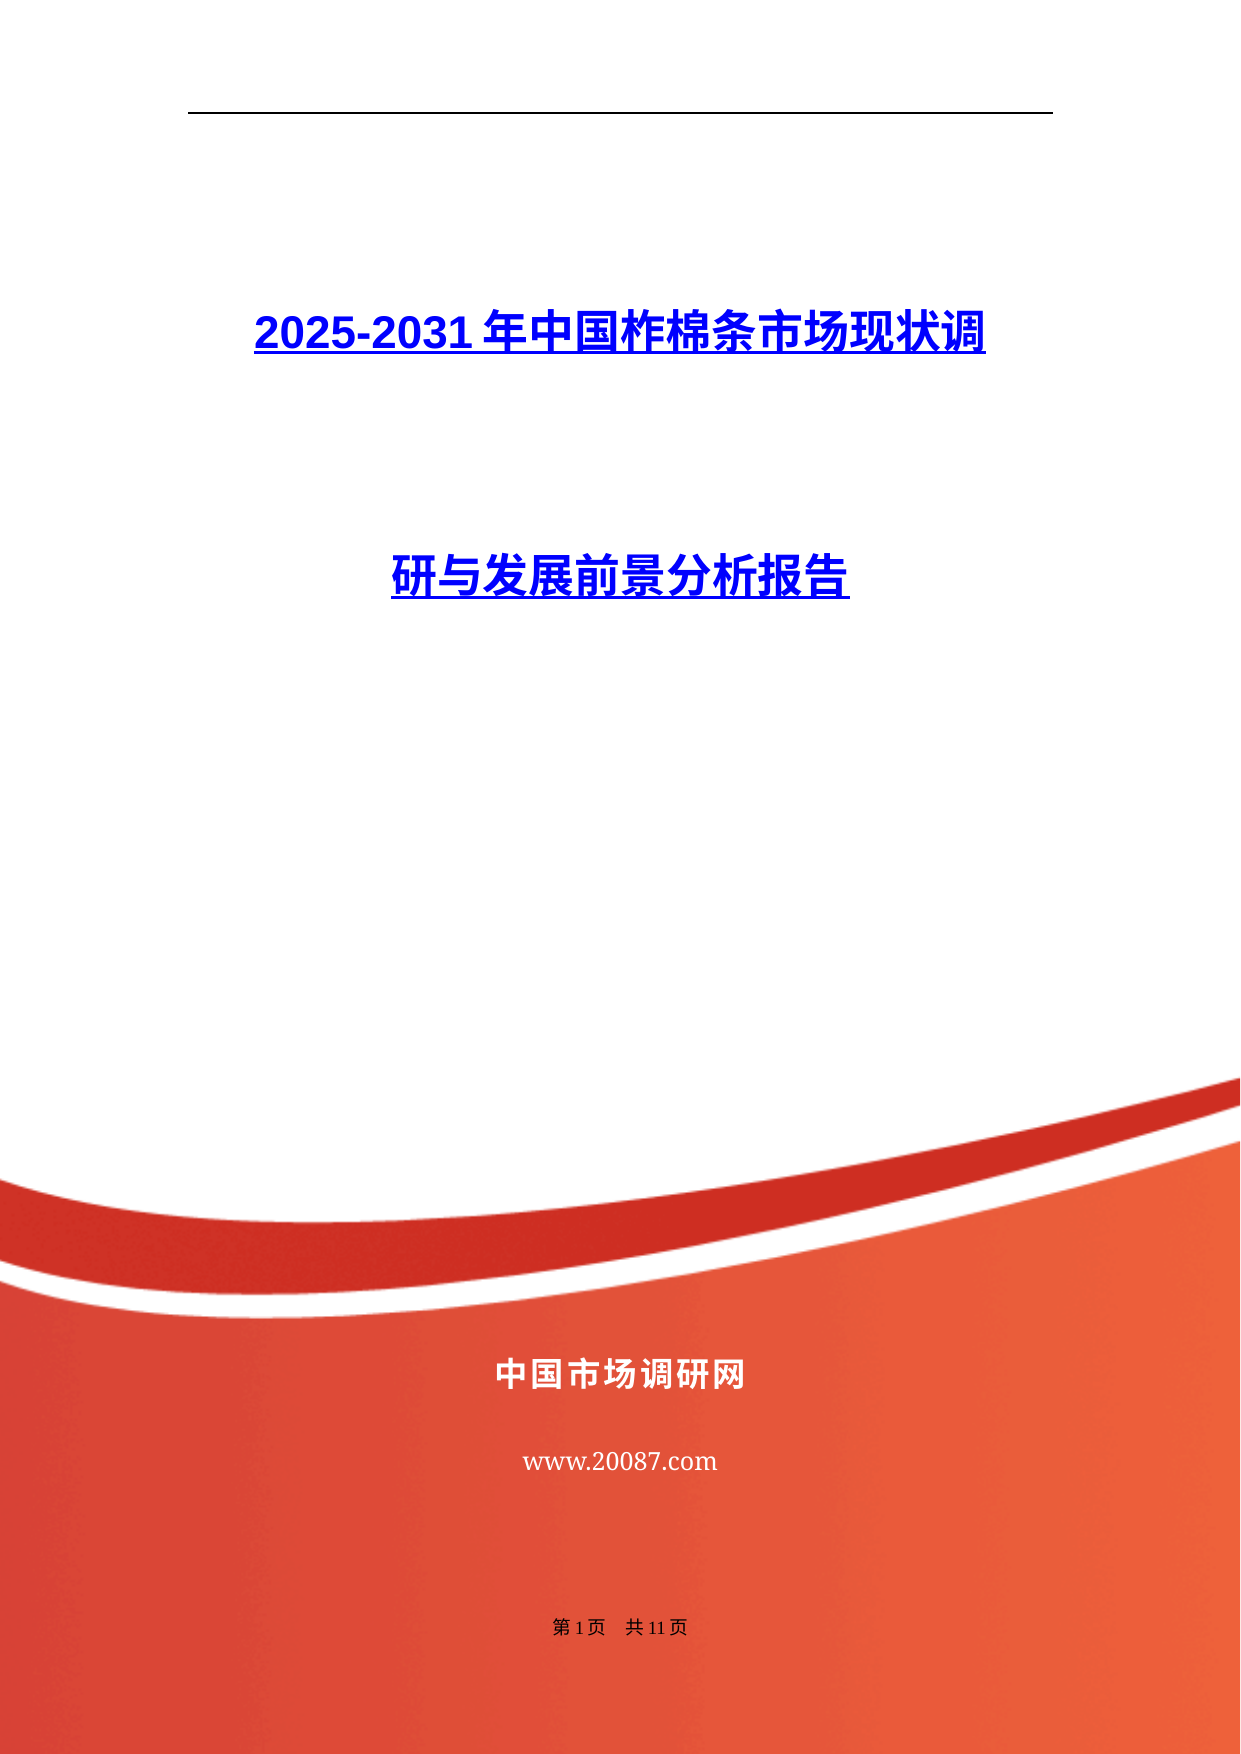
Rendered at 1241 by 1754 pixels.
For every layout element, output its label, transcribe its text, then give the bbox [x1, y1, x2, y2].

subtitle 中国市场调研网 [187, 1339, 1053, 1404]
table_header 2025-2031年中国柞棉条市场现状调研与发展前景分析报告 [188, 207, 1053, 773]
text www.20087.com [187, 1428, 1053, 1493]
picture [0, 1006, 1241, 1754]
